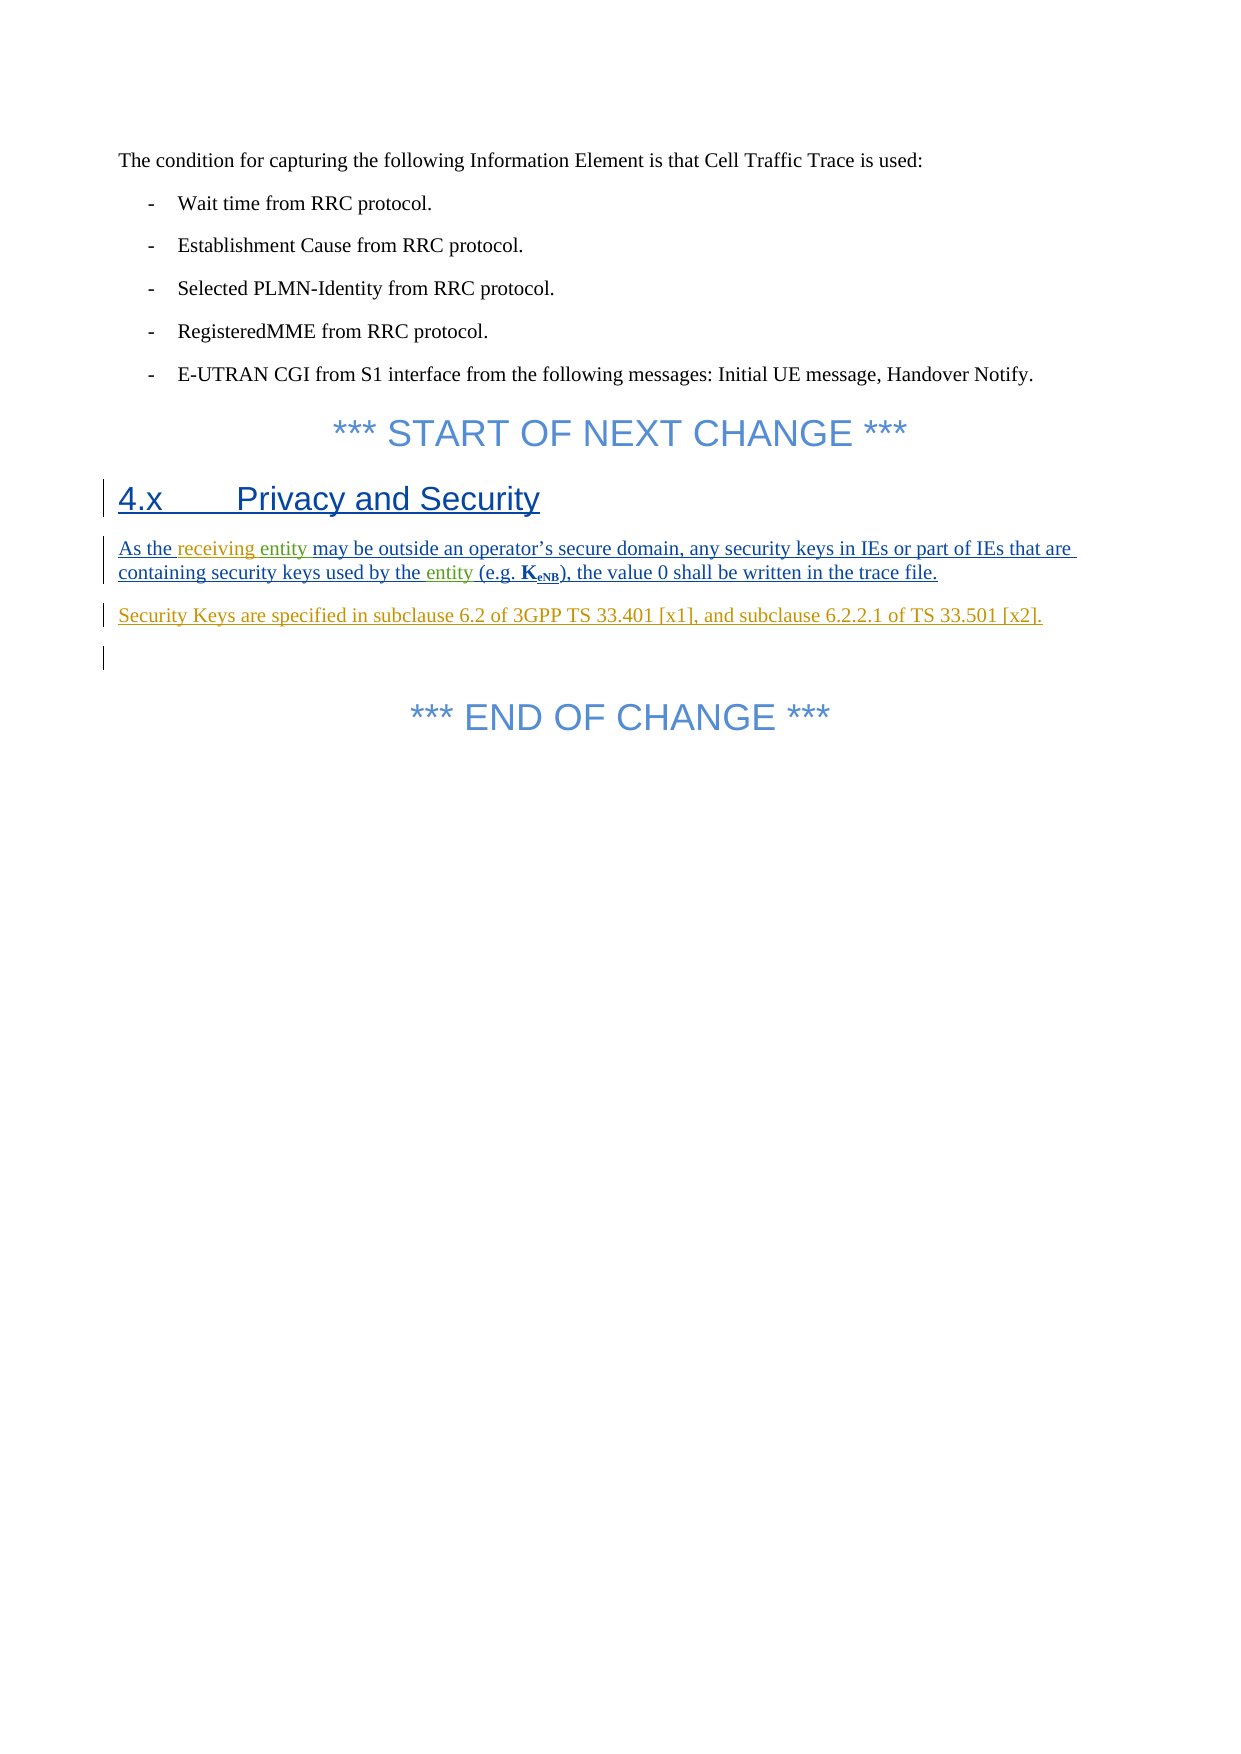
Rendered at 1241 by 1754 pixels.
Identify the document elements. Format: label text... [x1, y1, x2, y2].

text - E-UTRAN CGI from S1 interface from the following messages: Initial UE message, Handover Notify. [148, 362, 1122, 386]
text - Establishment Cause from RRC protocol. [148, 233, 1122, 257]
text - Wait time from RRC protocol. [148, 191, 1122, 214]
text - Selected PLMN-Identity from RRC protocol. [148, 276, 1122, 300]
text *** END OF CHANGE *** [118, 695, 1122, 738]
text - RegisteredMME from RRC protocol. [148, 319, 1122, 343]
text The condition for capturing the following Information Element is that Cell Traffic Trace is used: [118, 148, 1122, 172]
text *** START OF NEXT CHANGE *** [118, 411, 1122, 454]
